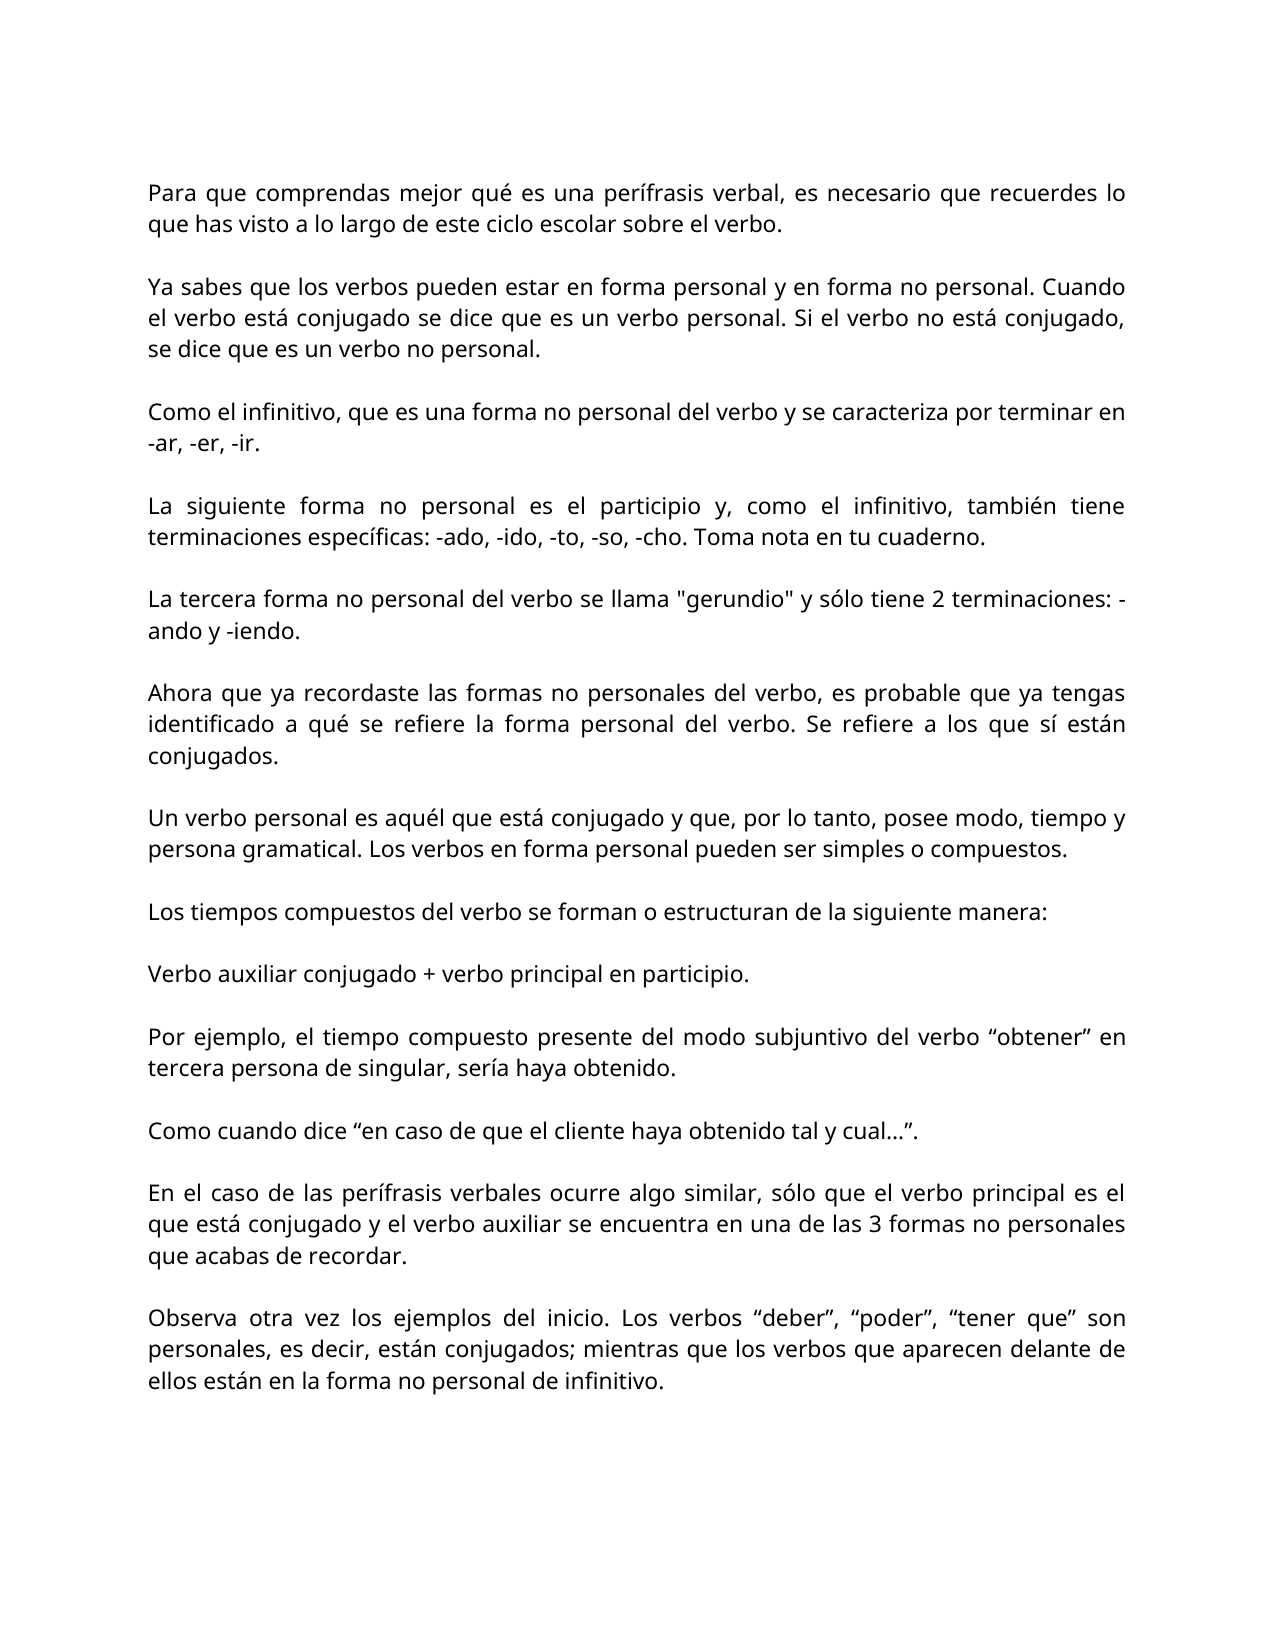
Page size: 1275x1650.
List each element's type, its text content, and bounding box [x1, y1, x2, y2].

text Ya sabes que los verbos pueden estar en forma personal y en forma no personal. Cuando el verbo está conjugado se dice que es un verbo personal. Si el verbo no está conjugado, se dice que es un verbo no personal. [148, 271, 1127, 365]
text Como cuando dice “en caso de que el cliente haya obtenido tal y cual…”. [148, 1115, 1127, 1146]
text La siguiente forma no personal es el participio y, como el infinitivo, también tiene terminaciones específicas: -ado, -ido, -to, -so, -cho. Toma nota en tu cuaderno. [148, 490, 1127, 552]
text Como el infinitivo, que es una forma no personal del verbo y se caracteriza por terminar en -ar, -er, -ir. [148, 396, 1127, 458]
text Observa otra vez los ejemplos del inicio. Los verbos “deber”, “poder”, “tener que” son personales, es decir, están conjugados; mientras que los verbos que aparecen delante de ellos están en la forma no personal de infinitivo. [148, 1302, 1127, 1396]
text Los tiempos compuestos del verbo se forman o estructuran de la siguiente manera: [148, 896, 1127, 927]
text En el caso de las perífrasis verbales ocurre algo similar, sólo que el verbo principal es el que está conjugado y el verbo auxiliar se encuentra en una de las 3 formas no personales que acabas de recordar. [148, 1177, 1127, 1271]
text Un verbo personal es aquél que está conjugado y que, por lo tanto, posee modo, tiempo y persona gramatical. Los verbos en forma personal pueden ser simples o compuestos. [148, 802, 1127, 865]
text Por ejemplo, el tiempo compuesto presente del modo subjuntivo del verbo “obtener” en tercera persona de singular, sería haya obtenido. [148, 1021, 1127, 1083]
text Ahora que ya recordaste las formas no personales del verbo, es probable que ya tengas identificado a qué se refiere la forma personal del verbo. Se refiere a los que sí están conjugados. [148, 677, 1127, 771]
text La tercera forma no personal del verbo se llama "gerundio" y sólo tiene 2 terminaciones: -ando y -iendo. [148, 583, 1127, 646]
text Verbo auxiliar conjugado + verbo principal en participio. [148, 958, 1127, 990]
text Para que comprendas mejor qué es una perífrasis verbal, es necesario que recuerdes lo que has visto a lo largo de este ciclo escolar sobre el verbo. [148, 177, 1127, 240]
